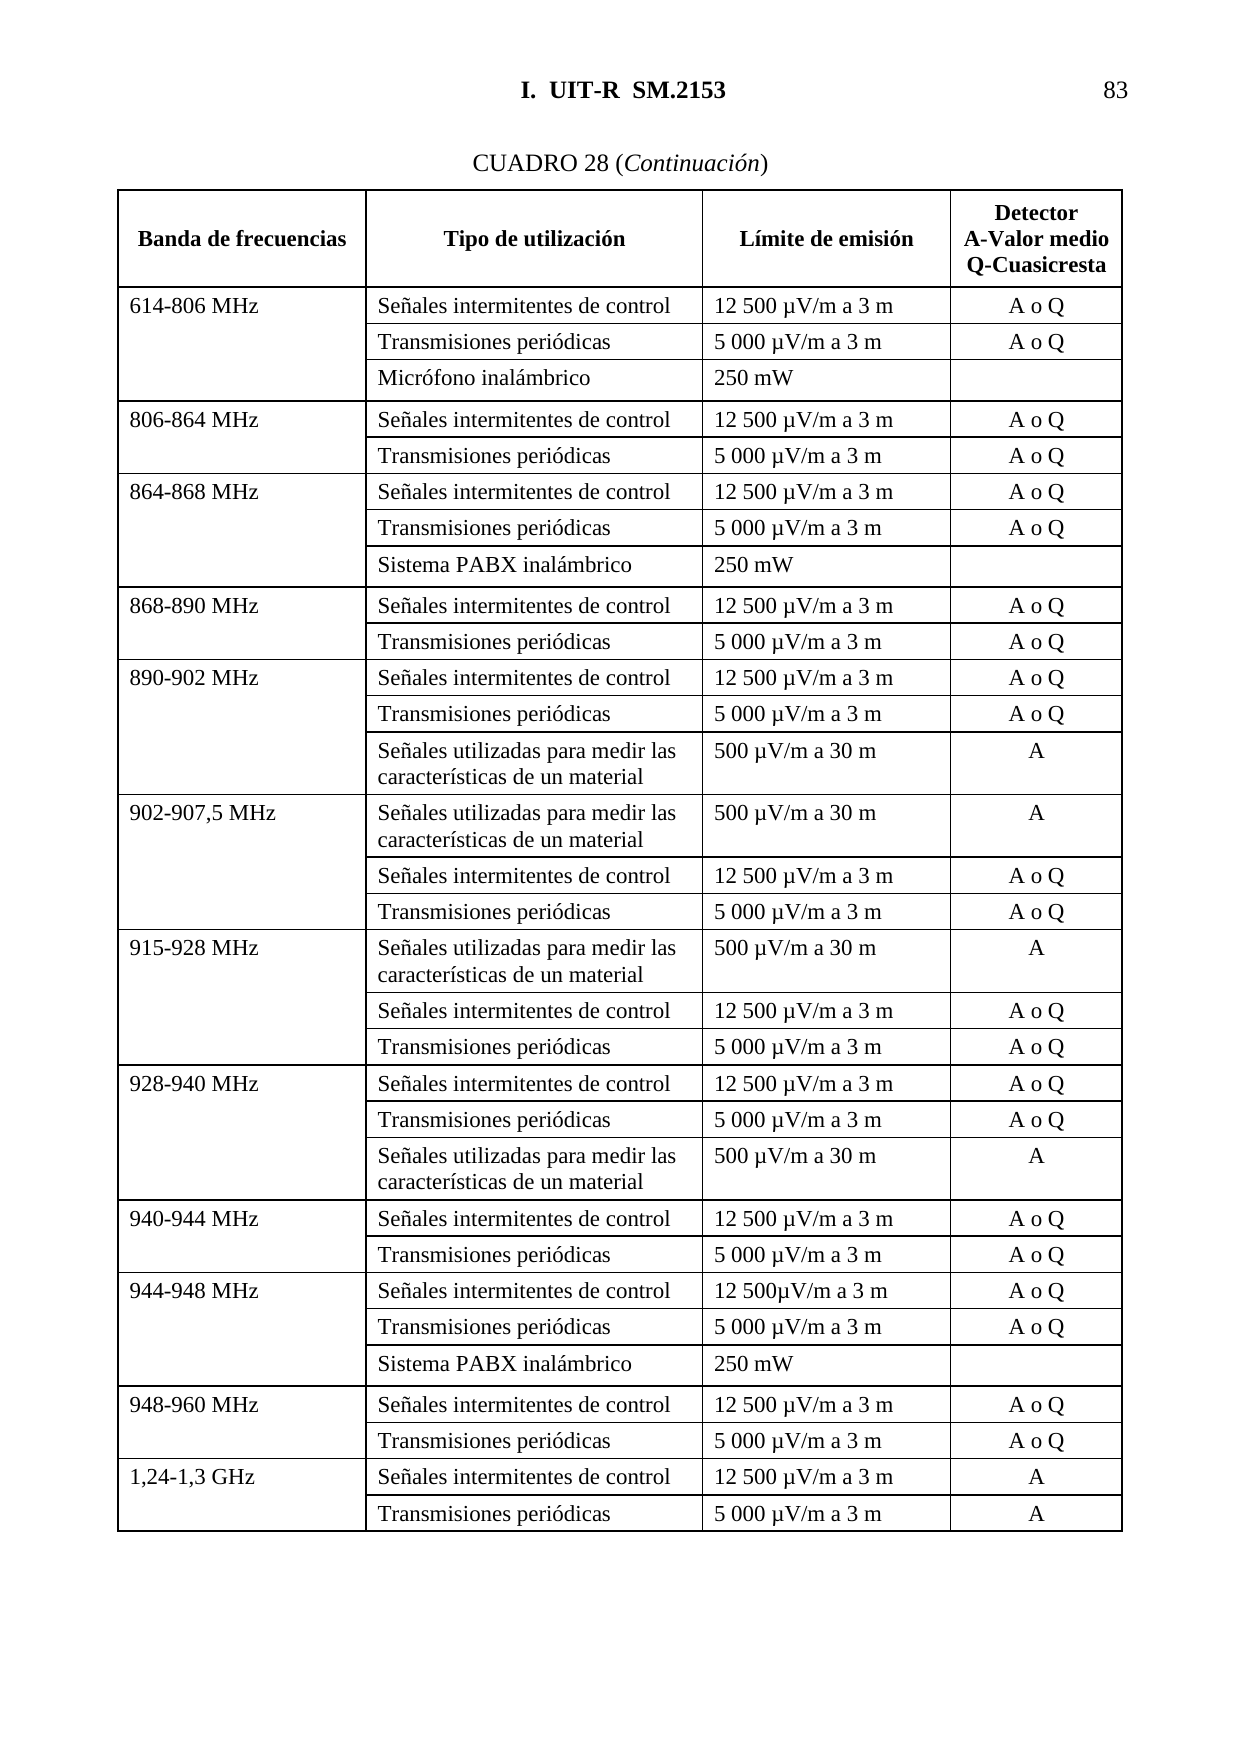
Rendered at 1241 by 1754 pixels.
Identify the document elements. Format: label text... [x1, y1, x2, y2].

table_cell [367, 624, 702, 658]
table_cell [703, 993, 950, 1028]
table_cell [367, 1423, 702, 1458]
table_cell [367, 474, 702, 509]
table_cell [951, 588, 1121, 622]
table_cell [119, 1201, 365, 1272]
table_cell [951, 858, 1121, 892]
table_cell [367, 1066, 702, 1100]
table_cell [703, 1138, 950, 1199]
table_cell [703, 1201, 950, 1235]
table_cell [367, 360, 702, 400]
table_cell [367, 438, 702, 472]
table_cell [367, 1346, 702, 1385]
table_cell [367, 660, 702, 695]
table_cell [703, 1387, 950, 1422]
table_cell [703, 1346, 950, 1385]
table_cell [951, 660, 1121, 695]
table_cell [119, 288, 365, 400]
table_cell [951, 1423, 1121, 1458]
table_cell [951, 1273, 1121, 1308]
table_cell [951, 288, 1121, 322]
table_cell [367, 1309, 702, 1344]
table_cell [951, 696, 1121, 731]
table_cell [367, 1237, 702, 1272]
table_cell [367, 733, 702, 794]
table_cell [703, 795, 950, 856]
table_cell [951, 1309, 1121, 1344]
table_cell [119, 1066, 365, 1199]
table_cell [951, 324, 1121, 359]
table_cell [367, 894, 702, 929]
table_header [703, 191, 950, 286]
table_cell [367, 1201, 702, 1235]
text CUADRO 28 (Continuación) [118, 148, 1122, 176]
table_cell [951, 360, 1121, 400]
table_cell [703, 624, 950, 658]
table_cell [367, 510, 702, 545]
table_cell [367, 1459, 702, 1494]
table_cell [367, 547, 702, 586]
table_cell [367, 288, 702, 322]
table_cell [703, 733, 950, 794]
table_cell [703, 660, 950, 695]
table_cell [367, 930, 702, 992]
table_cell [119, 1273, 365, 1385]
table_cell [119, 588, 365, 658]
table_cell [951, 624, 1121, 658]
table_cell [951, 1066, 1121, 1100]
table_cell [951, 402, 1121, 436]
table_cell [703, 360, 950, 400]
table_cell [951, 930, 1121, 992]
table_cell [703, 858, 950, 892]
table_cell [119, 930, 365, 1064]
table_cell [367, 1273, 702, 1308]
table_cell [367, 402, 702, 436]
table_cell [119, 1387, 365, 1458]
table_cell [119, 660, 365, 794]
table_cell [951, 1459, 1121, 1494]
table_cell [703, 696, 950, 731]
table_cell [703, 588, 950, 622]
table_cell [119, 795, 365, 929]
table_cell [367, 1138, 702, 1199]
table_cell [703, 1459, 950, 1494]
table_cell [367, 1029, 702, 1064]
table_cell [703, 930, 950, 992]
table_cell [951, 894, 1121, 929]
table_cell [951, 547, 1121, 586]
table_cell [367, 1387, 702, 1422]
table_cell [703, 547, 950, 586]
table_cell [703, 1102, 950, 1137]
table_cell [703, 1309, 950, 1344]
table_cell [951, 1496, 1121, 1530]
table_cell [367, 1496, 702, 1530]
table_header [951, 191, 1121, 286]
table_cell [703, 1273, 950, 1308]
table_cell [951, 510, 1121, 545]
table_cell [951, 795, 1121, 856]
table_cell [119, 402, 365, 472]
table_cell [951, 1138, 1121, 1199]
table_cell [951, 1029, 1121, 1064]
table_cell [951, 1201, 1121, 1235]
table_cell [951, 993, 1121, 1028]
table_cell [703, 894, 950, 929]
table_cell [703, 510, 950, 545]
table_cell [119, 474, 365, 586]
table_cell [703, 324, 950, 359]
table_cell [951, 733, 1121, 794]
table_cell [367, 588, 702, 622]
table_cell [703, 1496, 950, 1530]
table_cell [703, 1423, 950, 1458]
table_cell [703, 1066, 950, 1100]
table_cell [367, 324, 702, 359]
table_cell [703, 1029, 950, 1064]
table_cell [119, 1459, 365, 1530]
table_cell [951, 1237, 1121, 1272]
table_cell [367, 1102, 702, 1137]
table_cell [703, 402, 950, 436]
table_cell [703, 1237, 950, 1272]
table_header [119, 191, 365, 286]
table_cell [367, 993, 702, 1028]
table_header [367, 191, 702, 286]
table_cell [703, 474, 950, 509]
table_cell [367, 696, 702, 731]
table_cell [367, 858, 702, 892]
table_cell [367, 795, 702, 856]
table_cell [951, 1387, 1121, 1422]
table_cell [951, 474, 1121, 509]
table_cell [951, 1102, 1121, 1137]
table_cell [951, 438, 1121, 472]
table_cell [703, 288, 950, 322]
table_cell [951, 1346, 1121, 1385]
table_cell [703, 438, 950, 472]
